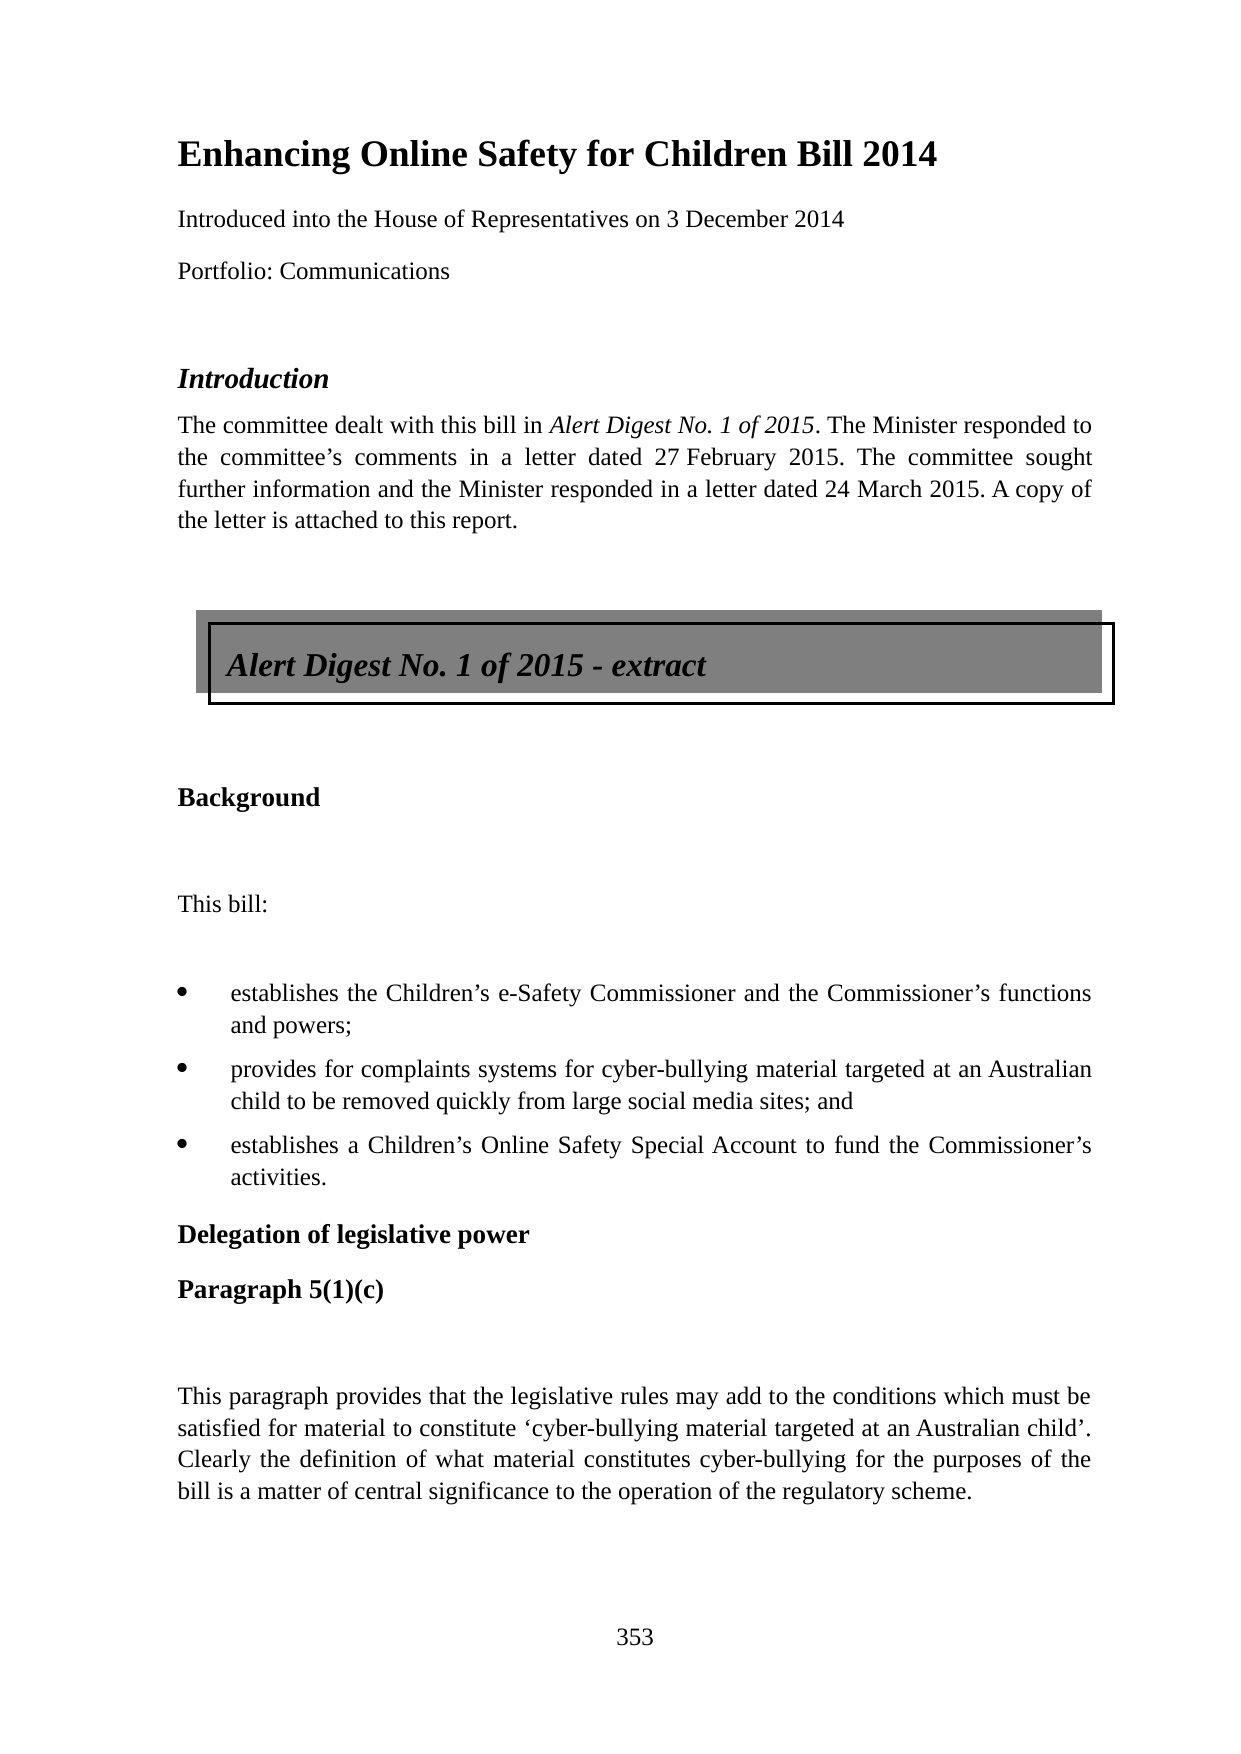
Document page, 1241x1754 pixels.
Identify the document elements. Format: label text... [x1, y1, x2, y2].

text The committee dealt with this bill in Alert Digest No. 1 of 2015. The Minister responded to the committee’s comments in a letter dated 27 February 2015. The committee sought further information and the Minister responded in a letter dated 24 March 2015. A copy of the letter is attached to this report. [177, 411, 1092, 534]
list establishes a Children’s Online Safety Special Account to fund the Commissioner’s activities. [177, 1130, 1092, 1191]
text Introduced into the House of Representatives on 3 December 2014 [177, 204, 1092, 233]
list provides for complaints systems for cyber-bullying material targeted at an Australian child to be removed quickly from large social media sites; and [177, 1054, 1092, 1115]
text Paragraph 5(1)(c) [177, 1274, 1092, 1305]
text This paragraph provides that the legislative rules may add to the conditions which must be satisfied for material to constitute ‘cyber-bullying material targeted at an Australian child’. Clearly the definition of what material constitutes cyber-bullying for the purposes of the bill is a matter of central significance to the operation of the regulatory scheme. [177, 1381, 1092, 1504]
text Delegation of legislative power [177, 1219, 1092, 1250]
text Introduction [177, 361, 1092, 395]
text Enhancing Online Safety for Children Bill 2014 [177, 132, 1092, 175]
list establishes the Children’s e-Safety Commissioner and the Commissioner’s functions and powers; [177, 978, 1092, 1038]
text Portfolio: Communications [177, 256, 1092, 285]
text This bill: [177, 889, 1092, 917]
text Background [177, 781, 1092, 812]
